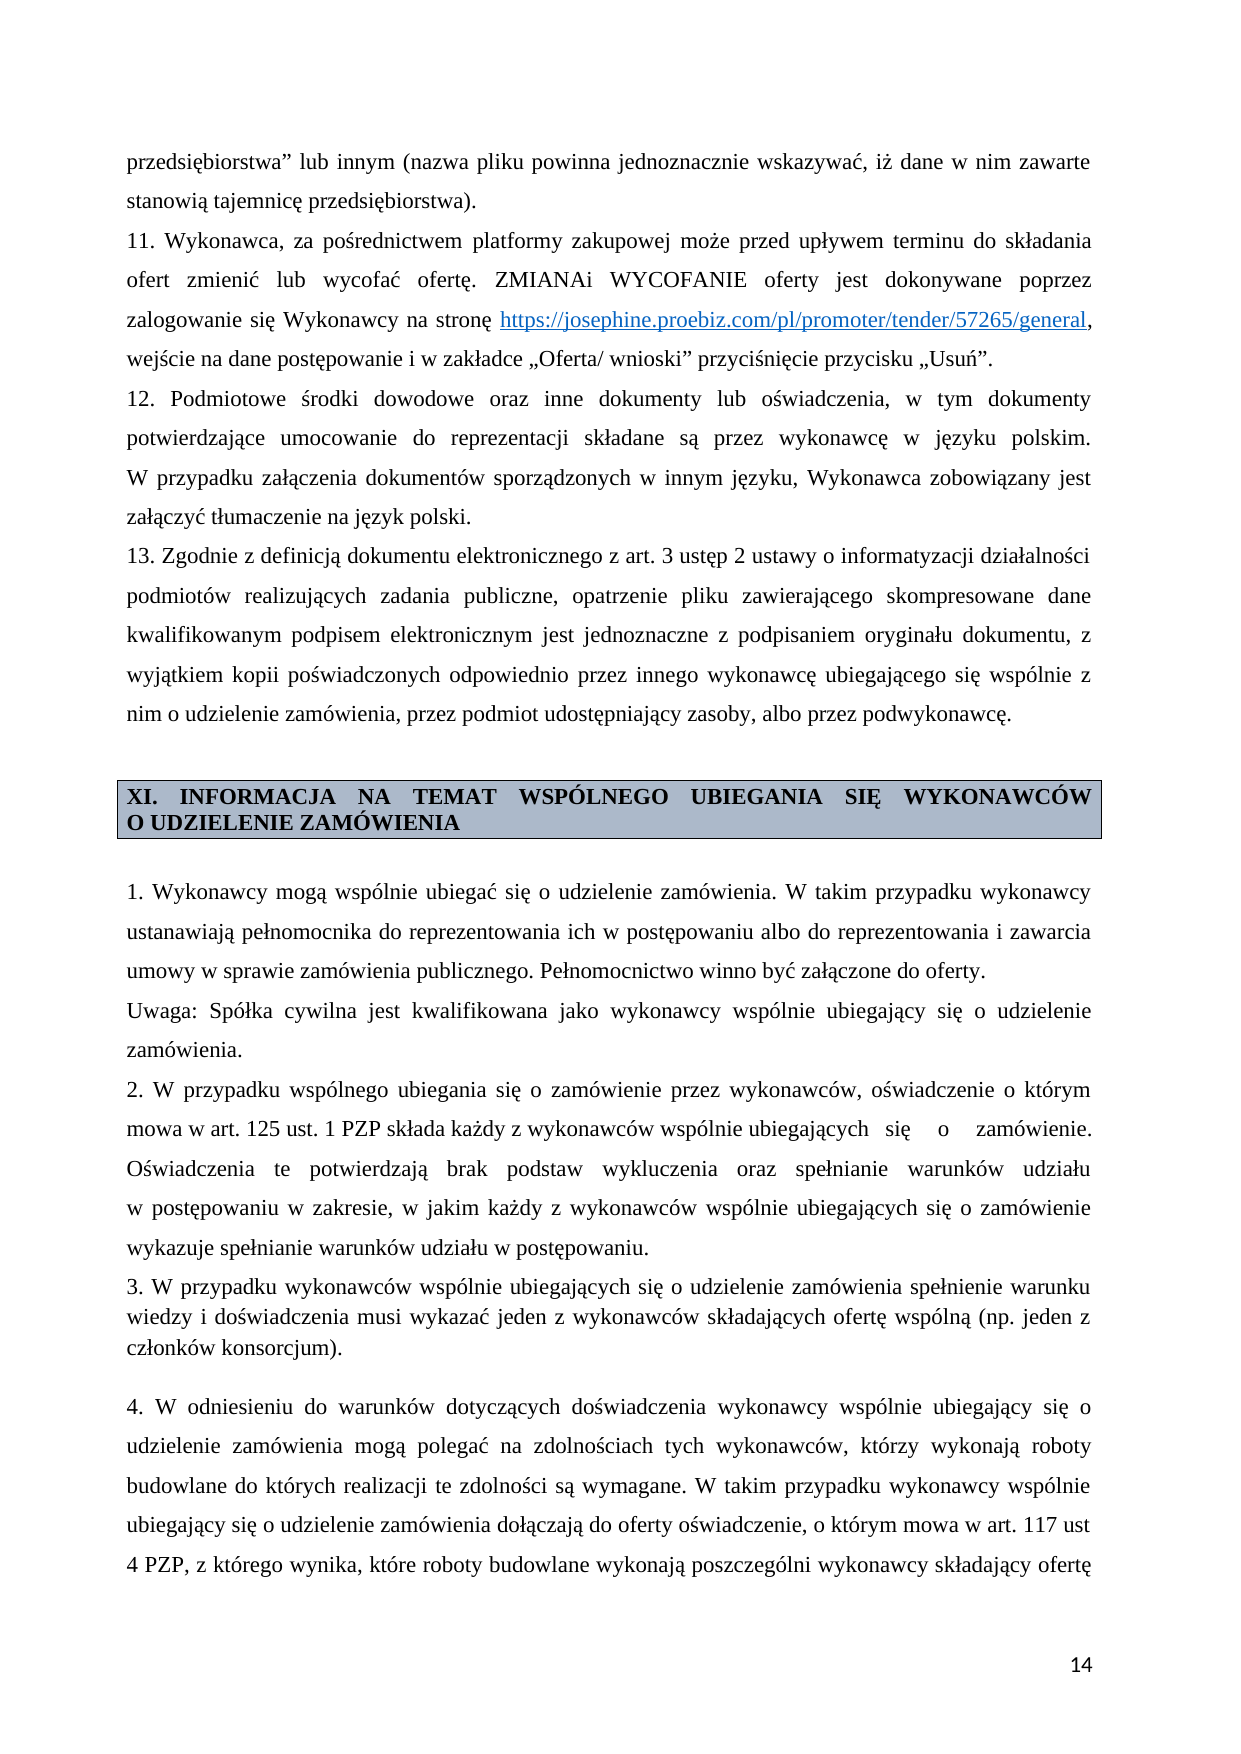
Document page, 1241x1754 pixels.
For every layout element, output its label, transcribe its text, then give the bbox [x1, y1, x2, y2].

text Uwaga: Spółka cywilna jest kwalifikowana jako wykonawcy wspólnie ubiegający się o udzielenie zamówienia. [126, 997, 1092, 1063]
text 12. Podmiotowe środki dowodowe oraz inne dokumenty lub oświadczenia, w tym dokumenty potwierdzające umocowanie do reprezentacji składane są przez wykonawcę w języku polskim. W przypadku załączenia dokumentów sporządzonych w innym języku, Wykonawca zobowiązany jest załączyć tłumaczenie na język polski. [126, 384, 1092, 529]
text 11. Wykonawca, za pośrednictwem platformy zakupowej może przed upływem terminu do składania ofert zmienić lub wycofać ofertę. ZMIANAi WYCOFANIE oferty jest dokonywane poprzez zalogowanie się Wykonawcy na stronę https://josephine.proebiz.com/pl/promoter/tender/57265/general, wejście na dane postępowanie i w zakładce „Oferta/ wnioski” przyciśnięcie przycisku „Usuń”. [126, 227, 1092, 371]
text 3. W przypadku wykonawców wspólnie ubiegających się o udzielenie zamówienia spełnienie warunku wiedzy i doświadczenia musi wykazać jeden z wykonawców składających ofertę wspólną (np. jeden z członków konsorcjum). [126, 1273, 1092, 1360]
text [126, 1393, 1092, 1577]
text XI. INFORMACJA NA TEMAT WSPÓLNEGO UBIEGANIA SIĘ WYKONAWCÓW O UDZIELENIE ZAMÓWIENIA [118, 781, 1101, 838]
text 13. Zgodnie z definicją dokumentu elektronicznego z art. 3 ustęp 2 ustawy o informatyzacji działalności podmiotów realizujących zadania publiczne, opatrzenie pliku zawierającego skompresowane dane kwalifikowanym podpisem elektronicznym jest jednoznaczne z podpisaniem oryginału dokumentu, z wyjątkiem kopii poświadczonych odpowiednio przez innego wykonawcę ubiegającego się wspólnie z nim o udzielenie zamówienia, przez podmiot udostępniający zasoby, albo przez podwykonawcę. [126, 542, 1092, 727]
text 2. W przypadku wspólnego ubiegania się o zamówienie przez wykonawców, oświadczenie o którym mowa w art. 125 ust. 1 PZP składa każdy z wykonawców wspólnie ubiegających się o zamówienie. Oświadczenia te potwierdzają brak podstaw wykluczenia oraz spełnianie warunków udziału w postępowaniu w zakresie, w jakim każdy z wykonawców wspólnie ubiegających się o zamówienie wykazuje spełnianie warunków udziału w postępowaniu. [126, 1076, 1092, 1260]
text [126, 148, 1092, 213]
text 1. Wykonawcy mogą wspólnie ubiegać się o udzielenie zamówienia. W takim przypadku wykonawcy ustanawiają pełnomocnika do reprezentowania ich w postępowaniu albo do reprezentowania i zawarcia umowy w sprawie zamówienia publicznego. Pełnomocnictwo winno być załączone do oferty. [126, 878, 1092, 984]
